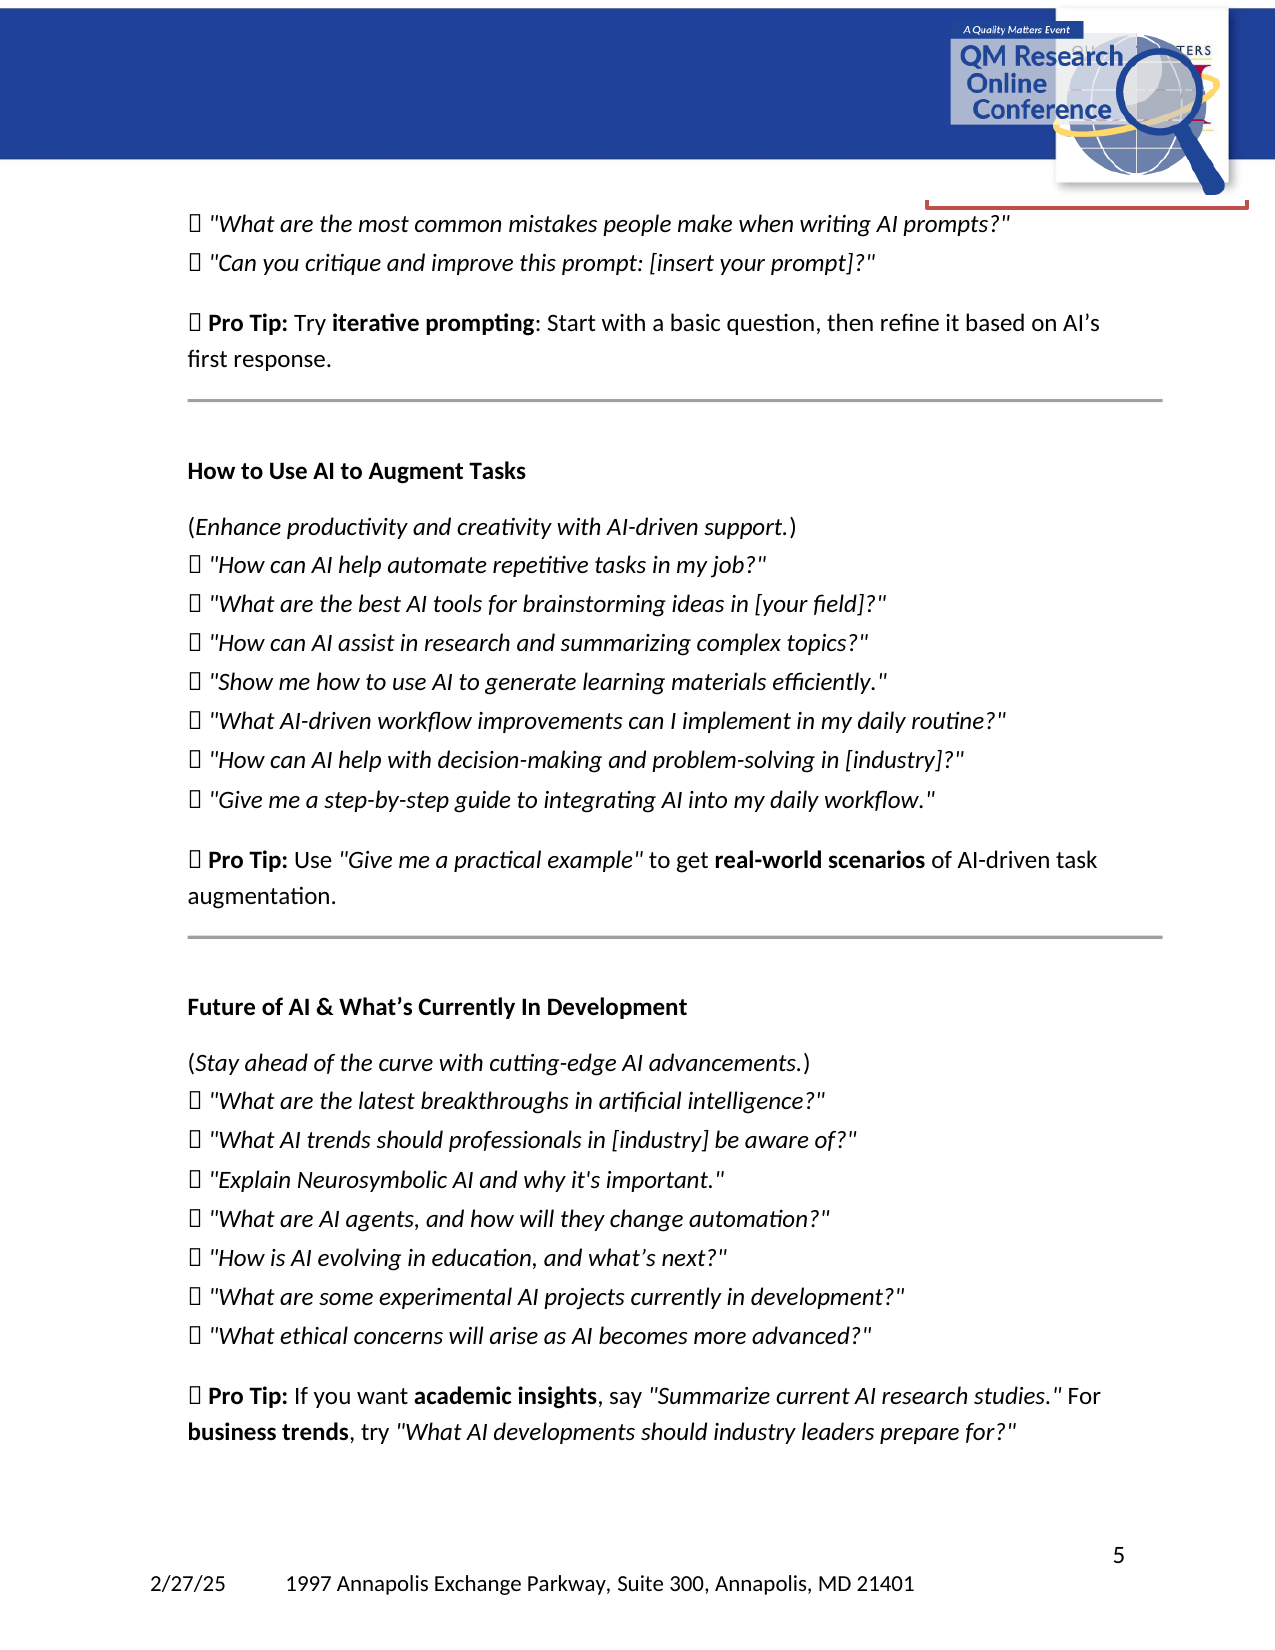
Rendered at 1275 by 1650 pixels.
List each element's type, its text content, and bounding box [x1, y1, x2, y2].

text Future of AI & What’s Currently In Development [187, 992, 1125, 1022]
text How to Use AI to Augment Tasks [187, 455, 1125, 485]
text 📌 Pro Tip: Try iterative prompting: Start with a basic question, then refine it based on AI’s first response. [187, 305, 1125, 374]
picture [0, 0, 1275, 200]
text (Enhance productivity and creativity with AI-driven support.) 🔹 "How can AI help automate repetitive tasks in my job?" 🔹 "What are the best AI tools for brainstorming ideas in [your field]?" 🔹 "How can AI assist in research and summarizing complex topics?" 🔹 "Show me how to use AI to generate learning materials efficiently." 🔹 "What AI-driven workflow improvements can I implement in my daily routine?" 🔹 "How can AI help with decision-making and problem-solving in [industry]?" 🔹 "Give me a step-by-step guide to integrating AI into my daily workflow." [187, 511, 1125, 815]
text (Stay ahead of the curve with cutting-edge AI advancements.) 🔹 "What are the latest breakthroughs in artificial intelligence?" 🔹 "What AI trends should professionals in [industry] be aware of?" 🔹 "Explain Neurosymbolic AI and why it's important." 🔹 "What are AI agents, and how will they change automation?" 🔹 "How is AI evolving in education, and what’s next?" 🔹 "What are some experimental AI projects currently in development?" 🔹 "What ethical concerns will arise as AI becomes more advanced?" [187, 1047, 1125, 1352]
text 📌 Pro Tip: If you want academic insights, say "Summarize current AI research studies." For business trends, try "What AI developments should industry leaders prepare for?" [187, 1378, 1125, 1482]
text 📌 Pro Tip: Use "Give me a practical example" to get real-world scenarios of AI-driven task augmentation. [187, 841, 1125, 910]
